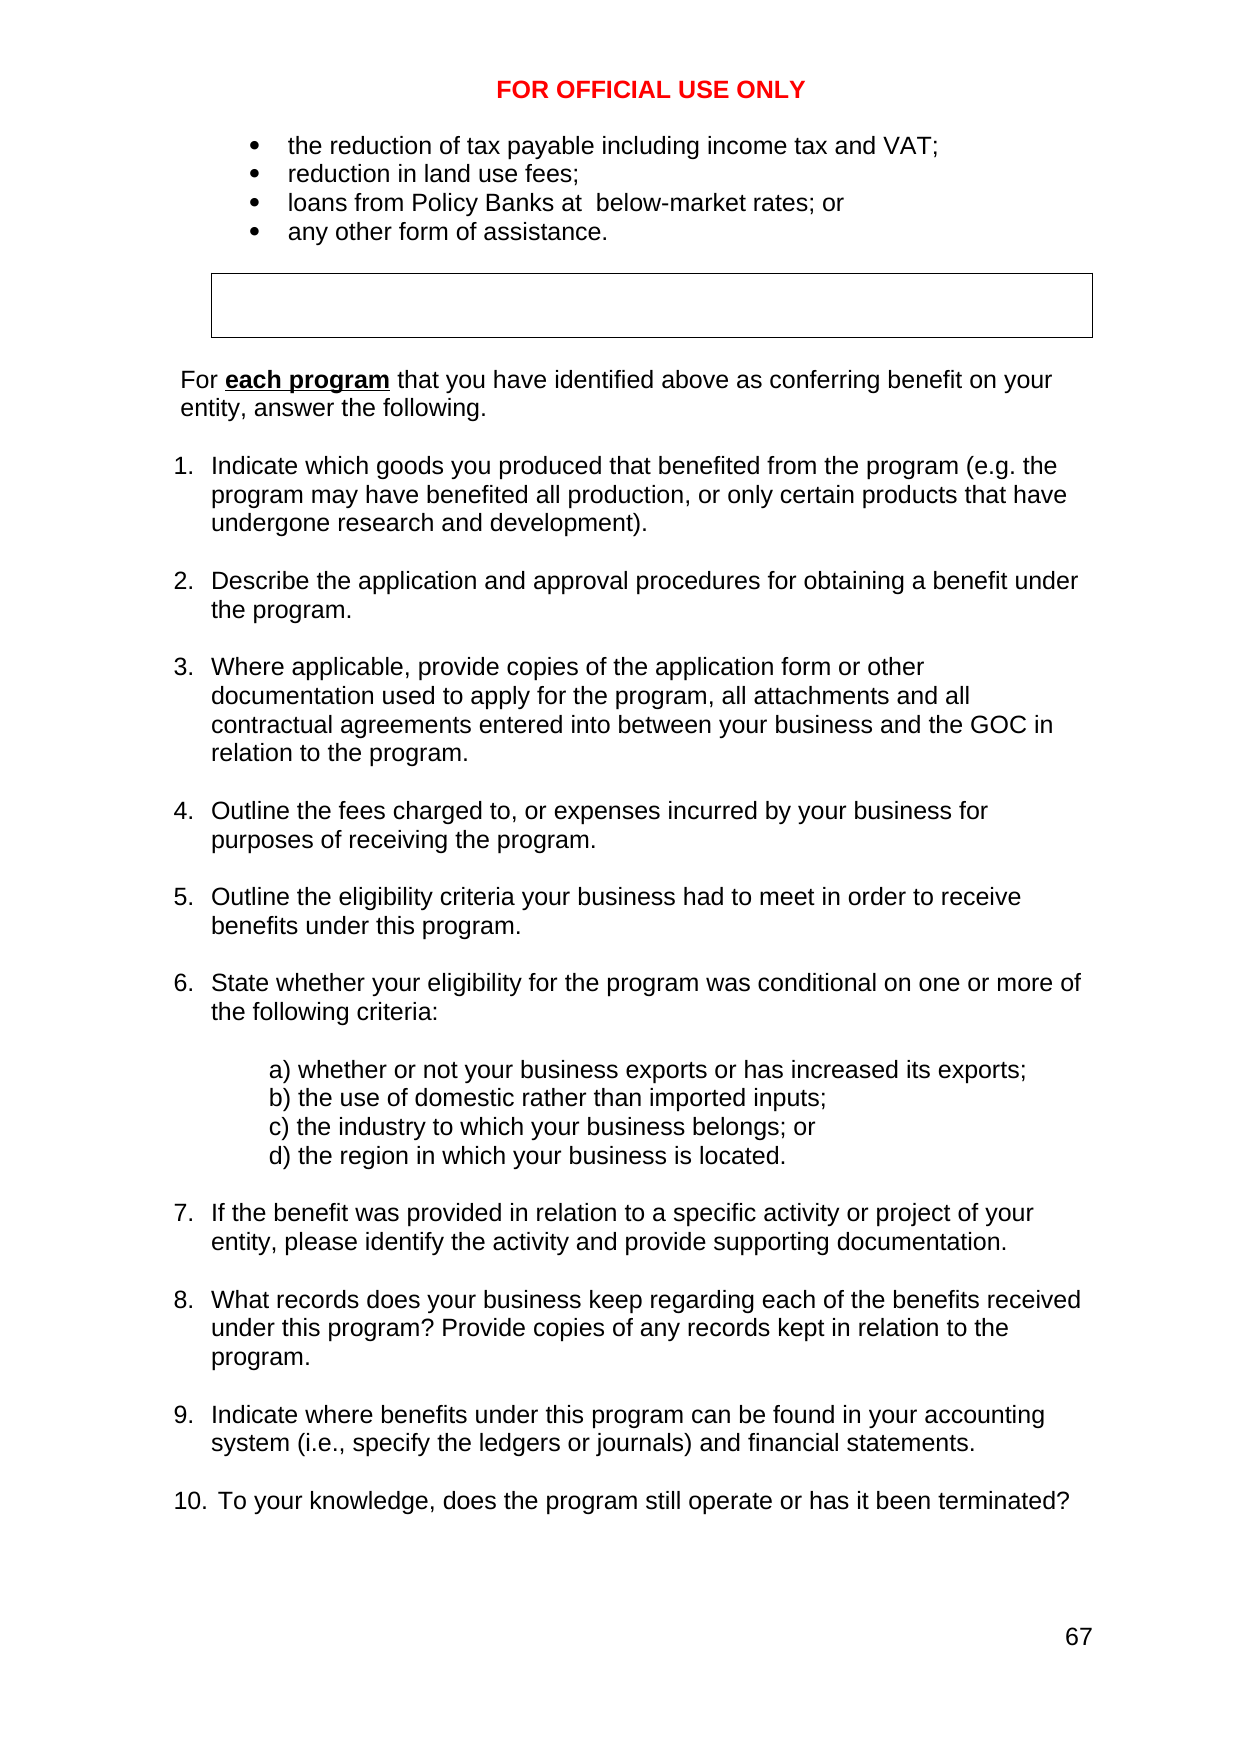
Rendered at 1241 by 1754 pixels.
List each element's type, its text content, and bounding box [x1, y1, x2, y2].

text a) whether or not your business exports or has increased its exports; [269, 1055, 1093, 1083]
list State whether your eligibility for the program was conditional on one or more of the following criteria: [173, 968, 1093, 1026]
text d) the region in which your business is located. [269, 1141, 1093, 1170]
text For each program that you have identified above as conferring benefit on your entity, answer the following. [180, 365, 1093, 422]
list any other form of assistance. [250, 217, 1163, 246]
list reduction in land use fees; [250, 159, 1163, 188]
list If the benefit was provided in relation to a specific activity or project of your entity, please identify the activity and provide supporting documentation. [173, 1198, 1093, 1256]
list To your knowledge, does the program still operate or has it been terminated? [173, 1486, 1093, 1515]
text c) the industry to which your business belongs; or [269, 1112, 1093, 1141]
list Indicate which goods you produced that benefited from the program (e.g. the program may have benefited all production, or only certain products that have undergone research and development). [173, 451, 1093, 537]
table_header [212, 274, 1092, 337]
list the reduction of tax payable including income tax and VAT; [250, 131, 1163, 159]
list loans from Policy Banks at below-market rates; or [250, 188, 1163, 217]
list Where applicable, provide copies of the application form or other documentation used to apply for the program, all attachments and all contractual agreements entered into between your business and the GOC in relation to the program. [173, 652, 1093, 767]
list Indicate where benefits under this program can be found in your accounting system (i.e., specify the ledgers or journals) and financial statements. [173, 1400, 1093, 1457]
list Outline the fees charged to, or expenses incurred by your business for purposes of receiving the program. [173, 796, 1093, 853]
text b) the use of domestic rather than imported inputs; [269, 1083, 1093, 1112]
list Describe the application and approval procedures for obtaining a benefit under the program. [173, 566, 1093, 623]
list What records does your business keep regarding each of the benefits received under this program? Provide copies of any records kept in relation to the program. [173, 1285, 1093, 1371]
list Outline the eligibility criteria your business had to meet in order to receive benefits under this program. [173, 882, 1093, 940]
